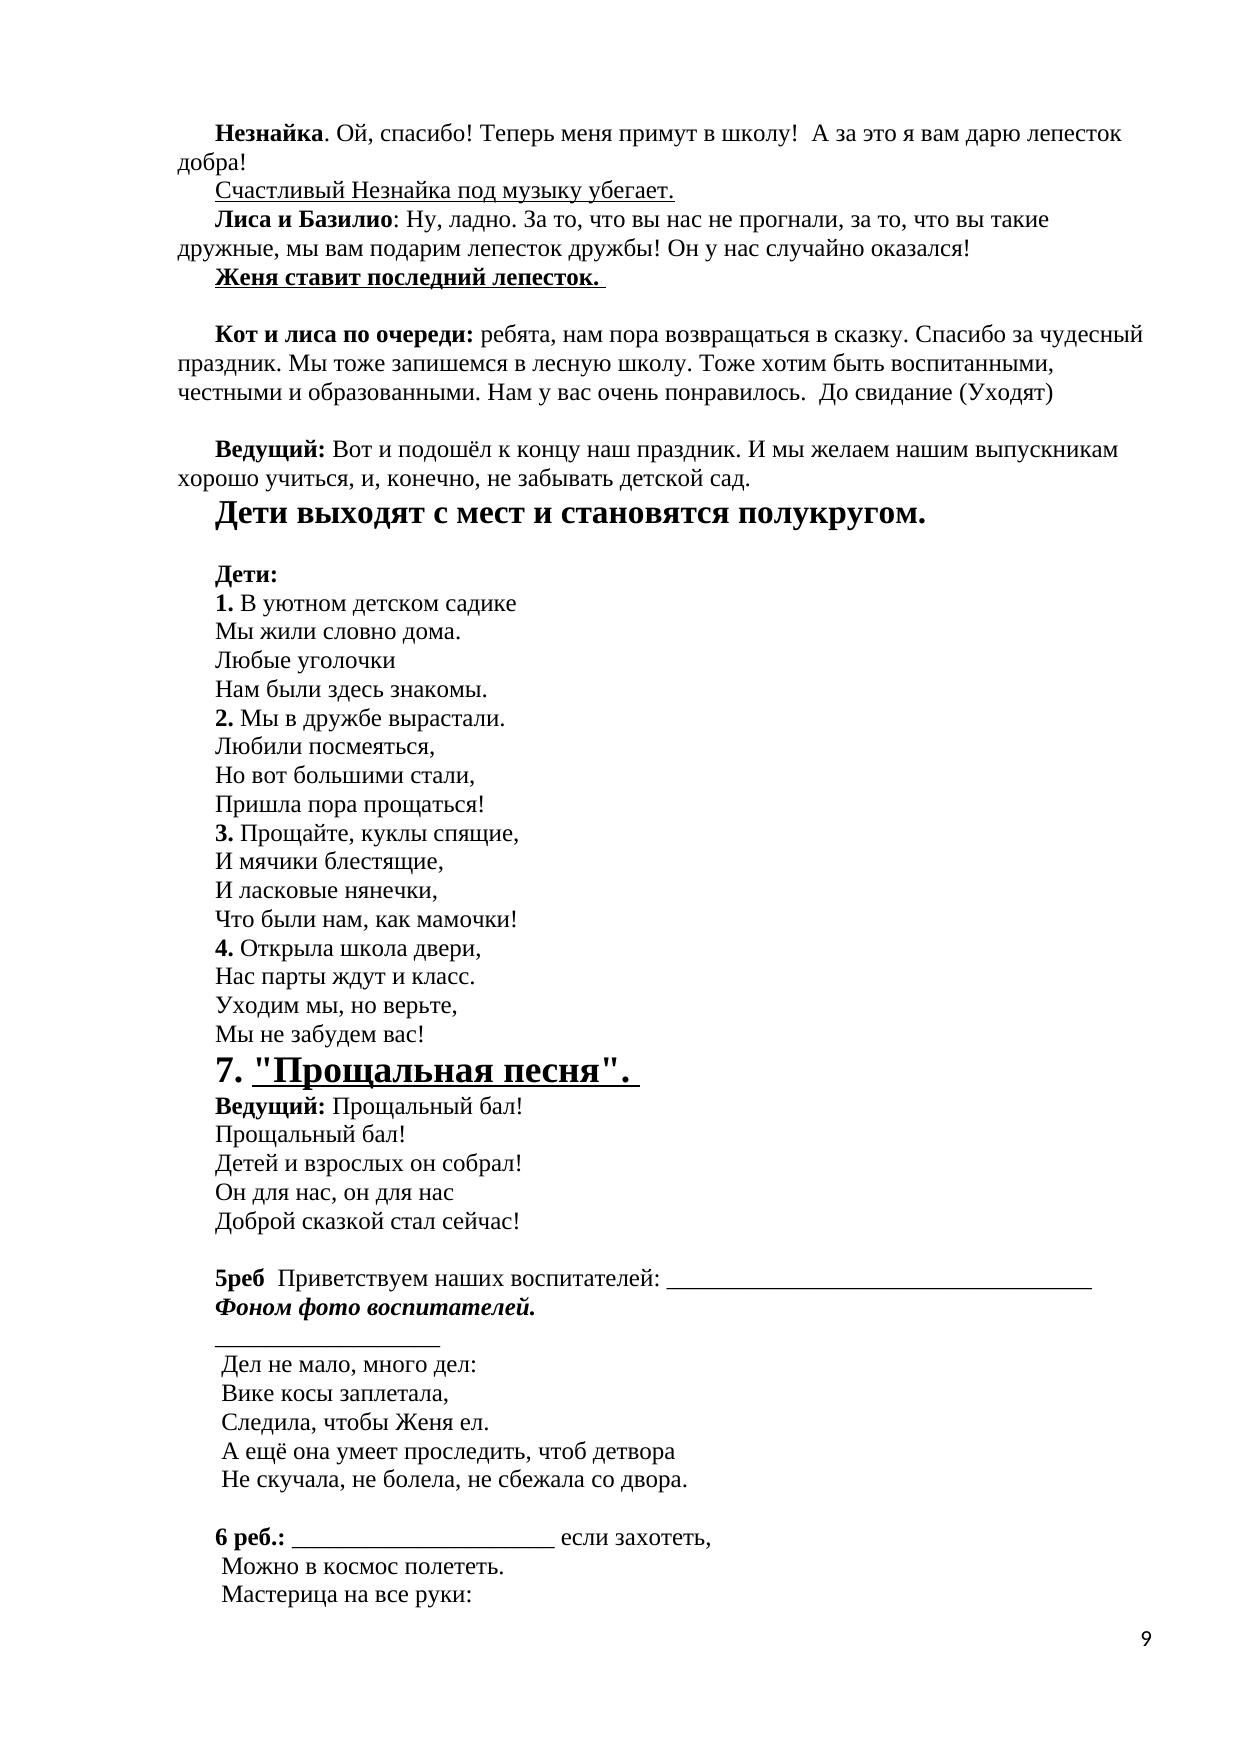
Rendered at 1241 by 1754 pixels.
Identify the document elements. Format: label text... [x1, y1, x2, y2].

text Любые уголочки [177, 645, 1152, 674]
text Но вот большими стали, [177, 760, 1152, 789]
text Дел не мало, много дел: [177, 1349, 1152, 1378]
text Мы жили словно дома. [177, 616, 1152, 645]
text Вике косы заплетала, [177, 1378, 1152, 1407]
text Лиса и Базилио: Ну, ладно. За то, что вы нас не прогнали, за то, что вы такие дружные, мы вам подарим лепесток дружбы! Он у нас случайно оказался! [177, 204, 1152, 262]
text Ведущий: Прощальный бал! [177, 1091, 1152, 1119]
text 1. В уютном детском садике [177, 588, 1152, 616]
text Ведущий: Вот и подошёл к концу наш праздник. И мы желаем нашим выпускникам хорошо учиться, и, конечно, не забывать детской сад. [177, 434, 1152, 492]
text Дети: [177, 559, 1152, 588]
text Уходим мы, но верьте, [177, 990, 1152, 1019]
text Не скучала, не болела, не сбежала со двора. [177, 1464, 1152, 1493]
list "Прощальная песня". [215, 1048, 1152, 1091]
text Фоном фото воспитателей. [177, 1292, 1152, 1321]
text Доброй сказкой стал сейчас! [177, 1206, 1152, 1234]
text 5реб Приветствуем наших воспитателей: __________________________________ [177, 1263, 1152, 1292]
text Можно в космос полететь. [177, 1551, 1152, 1579]
text Мы не забудем вас! [177, 1019, 1152, 1048]
text 4. Открыла школа двери, [177, 933, 1152, 961]
text Что были нам, как мамочки! [177, 904, 1152, 933]
text Следила, чтобы Женя ел. [177, 1407, 1152, 1436]
text Счастливый Незнайка под музыку убегает. [177, 176, 1152, 204]
text Дети выходят с мест и становятся полукругом. [177, 492, 1152, 530]
text И мячики блестящие, [177, 846, 1152, 875]
text Мастерица на все руки: [177, 1579, 1152, 1608]
text Женя ставит последний лепесток. [177, 262, 1152, 291]
text И ласковые нянечки, [177, 875, 1152, 904]
text 3. Прощайте, куклы спящие, [177, 818, 1152, 846]
text Любили посмеяться, [177, 731, 1152, 760]
text 6 реб.: _____________________ если захотеть, [177, 1522, 1152, 1551]
text Нам были здесь знакомы. [177, 674, 1152, 703]
text Нас парты ждут и класс. [177, 961, 1152, 990]
text Незнайка. Ой, спасибо! Теперь меня примут в школу! А за это я вам дарю лепесток добра! [177, 118, 1152, 176]
text А ещё она умеет проследить, чтоб детвора [177, 1436, 1152, 1464]
text Он для нас, он для нас [177, 1177, 1152, 1206]
text Детей и взрослых он собрал! [177, 1148, 1152, 1177]
text __________________ [177, 1321, 1152, 1349]
text 2. Мы в дружбе вырастали. [177, 703, 1152, 731]
text Кот и лиса по очереди: ребята, нам пора возвращаться в сказку. Спасибо за чудесный праздник. Мы тоже запишемся в лесную школу. Тоже хотим быть воспитанными, честными и образованными. Нам у вас очень понравилось. До свидание (Уходят) [177, 319, 1152, 406]
text Прощальный бал! [177, 1119, 1152, 1148]
text Пришла пора прощаться! [177, 789, 1152, 818]
